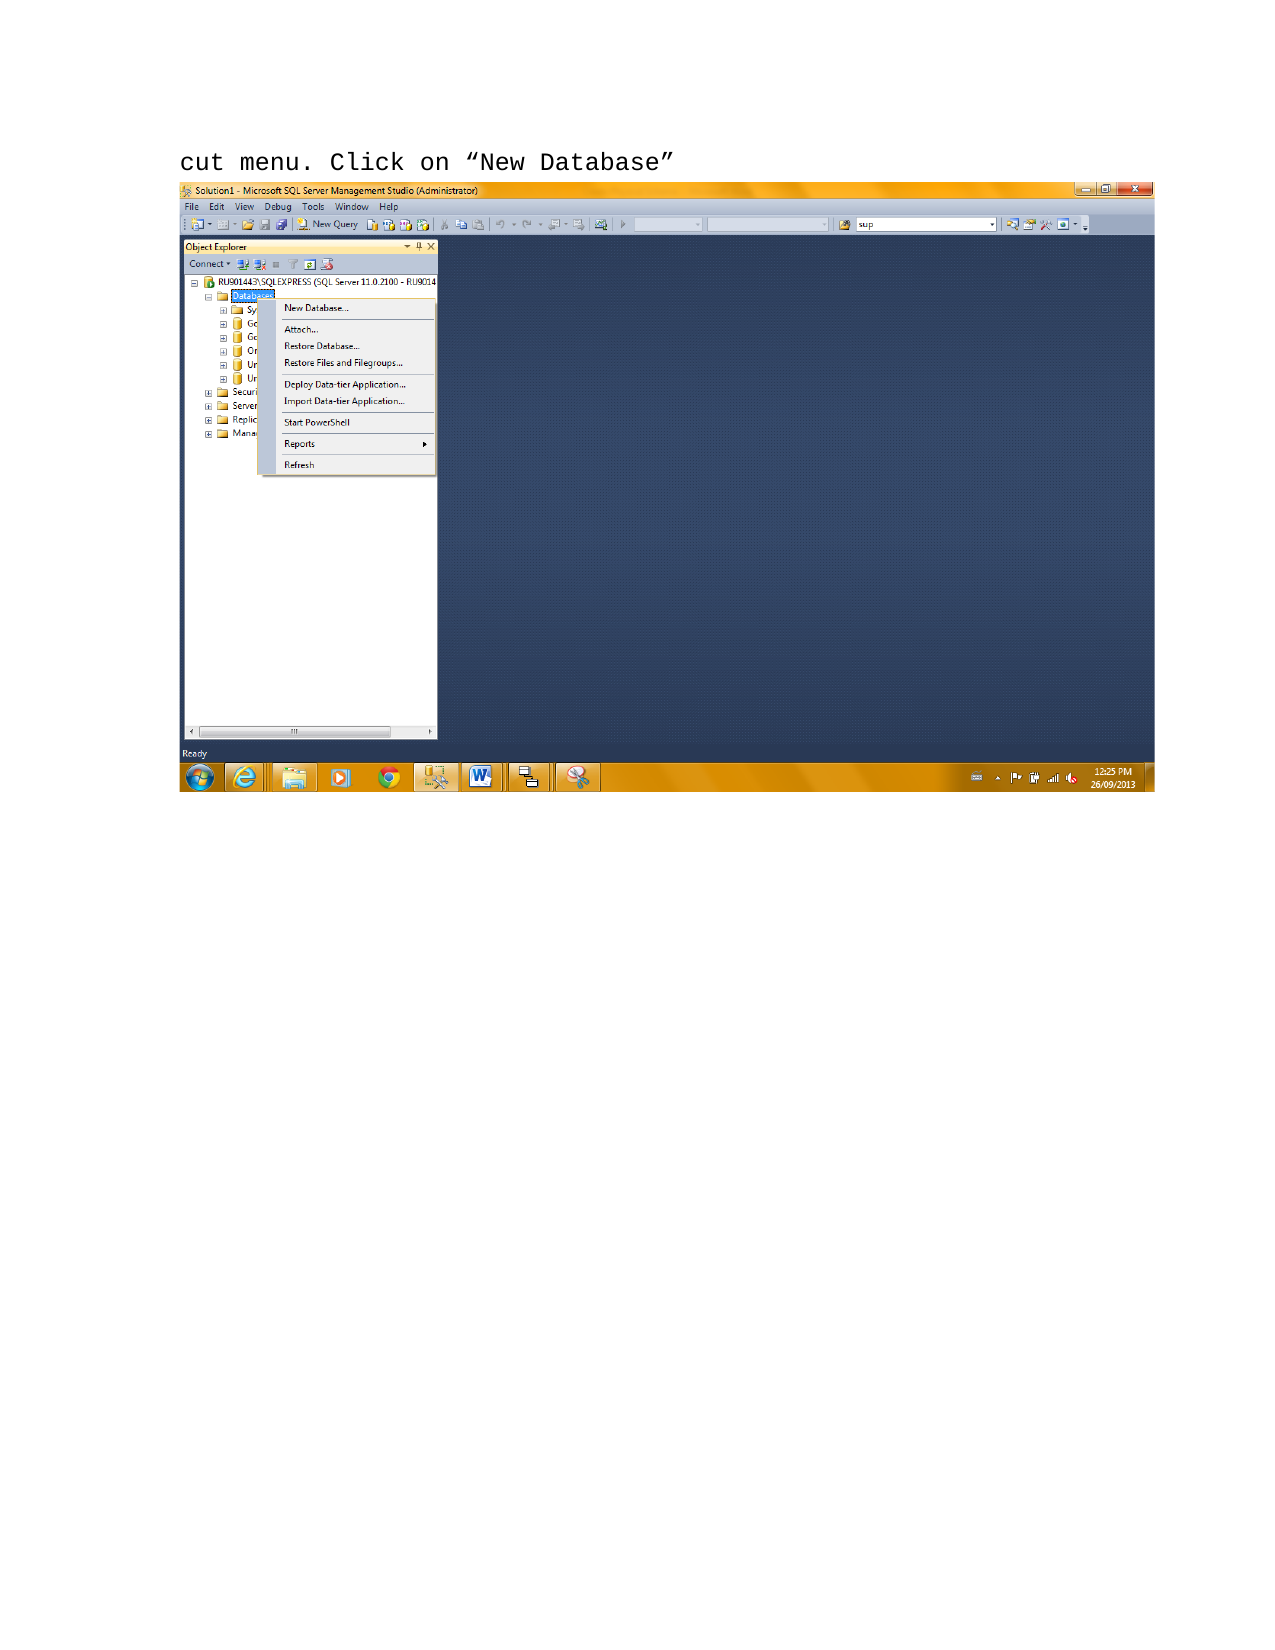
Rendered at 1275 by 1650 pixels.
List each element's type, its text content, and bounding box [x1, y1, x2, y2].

text With the SQL Server Management Studio loaded select the “Databases” directory and right mouse click to open the short cut menu. Click on “New Database” [179, 150, 1125, 182]
picture [179, 182, 1155, 792]
